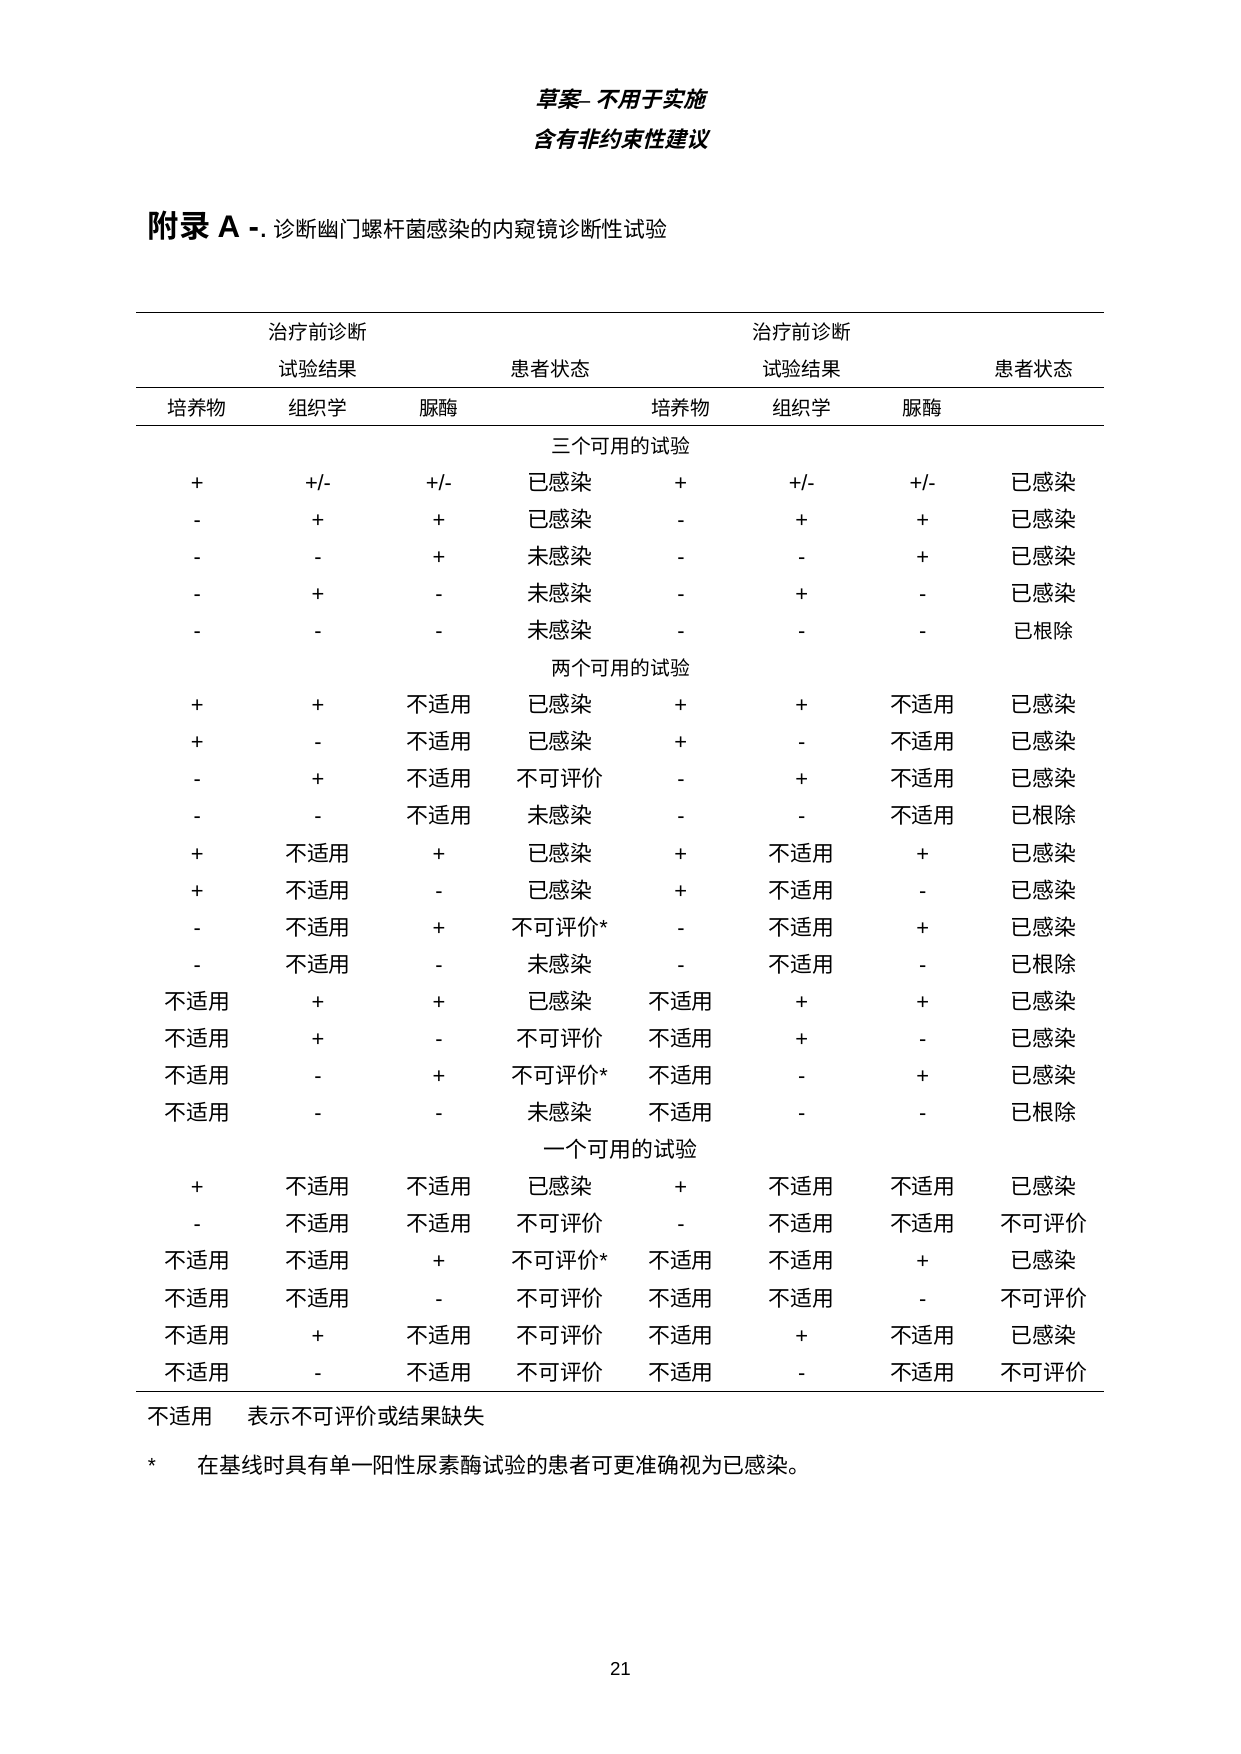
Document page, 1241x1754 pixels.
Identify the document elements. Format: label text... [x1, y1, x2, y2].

table_cell 组织学 [741, 388, 862, 425]
table_cell + [378, 909, 499, 946]
table_cell + [741, 686, 862, 723]
table_header [499, 313, 620, 350]
table_cell + [620, 1168, 741, 1205]
table_cell 不适用 [620, 983, 741, 1020]
table_cell 已根除 [983, 946, 1104, 983]
text * 在基线时具有单一阳性尿素酶试验的患者可更准确视为已感染。 [148, 1448, 1092, 1479]
table_cell 不适用 [378, 723, 499, 760]
table_cell 已感染 [983, 1316, 1104, 1353]
table_cell 未感染 [499, 946, 620, 983]
table_cell + [862, 983, 983, 1020]
table_cell 试验结果 [136, 350, 499, 387]
table_cell 已感染 [499, 1168, 620, 1205]
table_cell - [136, 946, 257, 983]
table_cell 不适用 [136, 1242, 257, 1279]
table_cell 不适用 [862, 1316, 983, 1353]
table_cell - [862, 612, 983, 649]
table_cell [983, 388, 1104, 425]
table_cell 不适用 [741, 1242, 862, 1279]
table_cell 不适用 [862, 797, 983, 834]
table_cell - [620, 612, 741, 649]
table_cell 不适用 [741, 946, 862, 983]
table_cell 已感染 [983, 1057, 1104, 1094]
table_cell 不可评价 [983, 1279, 1104, 1316]
table_cell 脲酶 [862, 388, 983, 425]
table_cell 不可评价 [983, 1354, 1104, 1391]
table_cell - [378, 871, 499, 908]
table_cell - [378, 946, 499, 983]
table_cell 不适用 [257, 1279, 378, 1316]
table_cell + [862, 1057, 983, 1094]
table_cell 已感染 [983, 464, 1104, 501]
table_cell - [257, 1354, 378, 1391]
table_cell 不可评价 [499, 1354, 620, 1391]
table_cell [499, 388, 620, 425]
table_cell + [136, 834, 257, 871]
table_cell 不可评价 [499, 1316, 620, 1353]
table_cell + [620, 686, 741, 723]
table_cell - [257, 1057, 378, 1094]
table_cell + [257, 575, 378, 612]
table_cell + [136, 871, 257, 908]
table_cell 已感染 [983, 909, 1104, 946]
table_cell 不适用 [862, 723, 983, 760]
table_cell 已感染 [499, 834, 620, 871]
table_cell - [257, 723, 378, 760]
table_cell 不适用 [257, 834, 378, 871]
table_cell 不适用 [741, 1279, 862, 1316]
table_header 治疗前诊断 [620, 313, 983, 350]
table_cell 已感染 [983, 760, 1104, 797]
table_cell - [136, 909, 257, 946]
table_cell 不适用 [620, 1242, 741, 1279]
table_cell 已感染 [983, 834, 1104, 871]
table_cell - [862, 575, 983, 612]
table_header 治疗前诊断 [136, 313, 499, 350]
table_cell 不适用 [862, 1354, 983, 1391]
table_cell - [257, 1094, 378, 1131]
table_cell 不适用 [620, 1354, 741, 1391]
table_cell 不适用 [257, 1205, 378, 1242]
table_cell 未感染 [499, 1094, 620, 1131]
table_cell 不可评价 [499, 1279, 620, 1316]
table_cell 不可评价 [499, 1020, 620, 1057]
table_cell +/- [378, 464, 499, 501]
table_cell - [620, 575, 741, 612]
table_cell 不适用 [620, 1279, 741, 1316]
table_cell 不适用 [378, 686, 499, 723]
table_cell - [862, 1279, 983, 1316]
table_cell 不适用 [136, 1094, 257, 1131]
table_cell + [378, 983, 499, 1020]
table_cell + [136, 1168, 257, 1205]
table_cell - [378, 1094, 499, 1131]
table_cell +/- [741, 464, 862, 501]
table_cell 已感染 [499, 871, 620, 908]
table_cell + [257, 983, 378, 1020]
table_cell + [862, 501, 983, 538]
table_cell + [741, 501, 862, 538]
table_cell - [136, 797, 257, 834]
table_cell 不适用 [378, 797, 499, 834]
table_cell 不适用 [620, 1316, 741, 1353]
table_cell + [136, 686, 257, 723]
table_cell 不可评价 [499, 1205, 620, 1242]
table_cell - [136, 501, 257, 538]
table_cell - [620, 760, 741, 797]
table_cell 已感染 [499, 723, 620, 760]
table_cell + [257, 760, 378, 797]
table_cell 一个可用的试验 [136, 1131, 1104, 1168]
table_cell 不适用 [862, 686, 983, 723]
table_cell 不适用 [620, 1057, 741, 1094]
table_cell 培养物 [136, 388, 257, 425]
table_cell 不适用 [257, 946, 378, 983]
table_cell 不适用 [862, 760, 983, 797]
table_cell 不适用 [862, 1205, 983, 1242]
table_cell 未感染 [499, 575, 620, 612]
table_cell 不适用 [741, 871, 862, 908]
table_cell 不适用 [136, 1354, 257, 1391]
table_cell 已感染 [983, 501, 1104, 538]
table_cell 组织学 [257, 388, 378, 425]
table_cell - [620, 538, 741, 575]
table_cell + [862, 538, 983, 575]
table_cell + [741, 760, 862, 797]
table_cell - [620, 909, 741, 946]
table_cell 不适用 [257, 909, 378, 946]
table_cell - [257, 612, 378, 649]
table_cell - [862, 1020, 983, 1057]
table_cell - [741, 723, 862, 760]
table_cell 已根除 [983, 1094, 1104, 1131]
table_cell 患者状态 [499, 350, 620, 387]
text 附录 A -. 诊断幽门螺杆菌感染的内窥镜诊断性试验 [148, 201, 1092, 246]
table_cell 不可评价* [499, 1242, 620, 1279]
table_cell - [620, 1205, 741, 1242]
table_cell 不适用 [741, 909, 862, 946]
table_cell 未感染 [499, 797, 620, 834]
table_cell 试验结果 [620, 350, 983, 387]
table_cell 不适用 [620, 1020, 741, 1057]
table_cell 不可评价* [499, 1057, 620, 1094]
table_cell + [257, 686, 378, 723]
table_cell 未感染 [499, 612, 620, 649]
table_cell 患者状态 [983, 350, 1104, 387]
table_cell - [741, 1354, 862, 1391]
table_cell 已感染 [983, 575, 1104, 612]
table_cell 不适用 [136, 1316, 257, 1353]
table_cell - [136, 1205, 257, 1242]
table_cell - [620, 797, 741, 834]
table_cell + [378, 1242, 499, 1279]
table_cell + [257, 1020, 378, 1057]
table_cell + [862, 834, 983, 871]
table_cell 不适用 [741, 1168, 862, 1205]
table_cell - [620, 946, 741, 983]
table_cell - [862, 871, 983, 908]
table_cell + [741, 575, 862, 612]
table_cell 已感染 [983, 686, 1104, 723]
table_cell + [741, 1020, 862, 1057]
table_cell 不适用 [862, 1168, 983, 1205]
table_cell + [378, 834, 499, 871]
table_cell 不适用 [378, 1205, 499, 1242]
table_cell 不适用 [620, 1094, 741, 1131]
table_cell - [257, 797, 378, 834]
table_cell 不适用 [136, 983, 257, 1020]
table_header [983, 313, 1104, 350]
table_cell + [620, 723, 741, 760]
table_cell + [862, 909, 983, 946]
table_cell - [136, 575, 257, 612]
table_cell - [378, 1020, 499, 1057]
table_cell - [741, 1094, 862, 1131]
table_cell - [862, 946, 983, 983]
table_cell - [620, 501, 741, 538]
table_cell - [741, 1057, 862, 1094]
table_cell + [136, 464, 257, 501]
table_cell + [741, 1316, 862, 1353]
table_cell 不适用 [257, 871, 378, 908]
table_cell 已感染 [499, 501, 620, 538]
table_cell +/- [257, 464, 378, 501]
table_cell +/- [862, 464, 983, 501]
table_cell 已感染 [983, 1242, 1104, 1279]
table_cell 不可评价 [983, 1205, 1104, 1242]
table_cell 不适用 [378, 1168, 499, 1205]
table_cell - [378, 1279, 499, 1316]
table_cell - [136, 612, 257, 649]
table_cell + [257, 1316, 378, 1353]
table_cell - [741, 612, 862, 649]
table_cell + [136, 723, 257, 760]
table_cell 不适用 [378, 1354, 499, 1391]
table_cell 不适用 [257, 1168, 378, 1205]
table_cell 培养物 [620, 388, 741, 425]
table_cell 未感染 [499, 538, 620, 575]
table_cell 不可评价* [499, 909, 620, 946]
table_cell + [741, 983, 862, 1020]
table_cell - [257, 538, 378, 575]
table_cell 已感染 [499, 686, 620, 723]
table_cell 不适用 [378, 1316, 499, 1353]
table_cell 已感染 [983, 1168, 1104, 1205]
table_cell 已感染 [499, 983, 620, 1020]
table_cell + [620, 464, 741, 501]
table_cell + [620, 834, 741, 871]
table_cell + [257, 501, 378, 538]
table_cell 不适用 [741, 834, 862, 871]
table_cell 已根除 [983, 797, 1104, 834]
table_cell + [378, 1057, 499, 1094]
table_cell - [862, 1094, 983, 1131]
table_cell + [862, 1242, 983, 1279]
table_cell 已感染 [983, 1020, 1104, 1057]
table_cell 两个可用的试验 [136, 649, 1104, 686]
table_cell - [136, 760, 257, 797]
table_cell 不可评价 [499, 760, 620, 797]
table_cell 已感染 [499, 464, 620, 501]
table_cell 已根除 [983, 612, 1104, 649]
table_cell 三个可用的试验 [136, 426, 1104, 463]
table_cell + [378, 538, 499, 575]
table_cell 已感染 [983, 538, 1104, 575]
table_cell 不适用 [741, 1205, 862, 1242]
table_cell 脲酶 [378, 388, 499, 425]
table_cell - [378, 575, 499, 612]
table_cell 已感染 [983, 871, 1104, 908]
table_cell - [136, 538, 257, 575]
table_cell 不适用 [136, 1020, 257, 1057]
table_cell 不适用 [378, 760, 499, 797]
table_cell - [741, 797, 862, 834]
table_cell - [741, 538, 862, 575]
text 不适用 表示不可评价或结果缺失 [148, 1399, 1092, 1431]
table_cell 已感染 [983, 723, 1104, 760]
table_cell 不适用 [257, 1242, 378, 1279]
table_cell + [620, 871, 741, 908]
table_cell 不适用 [136, 1057, 257, 1094]
table_cell 不适用 [136, 1279, 257, 1316]
table_cell - [378, 612, 499, 649]
table_cell + [378, 501, 499, 538]
table_cell 已感染 [983, 983, 1104, 1020]
